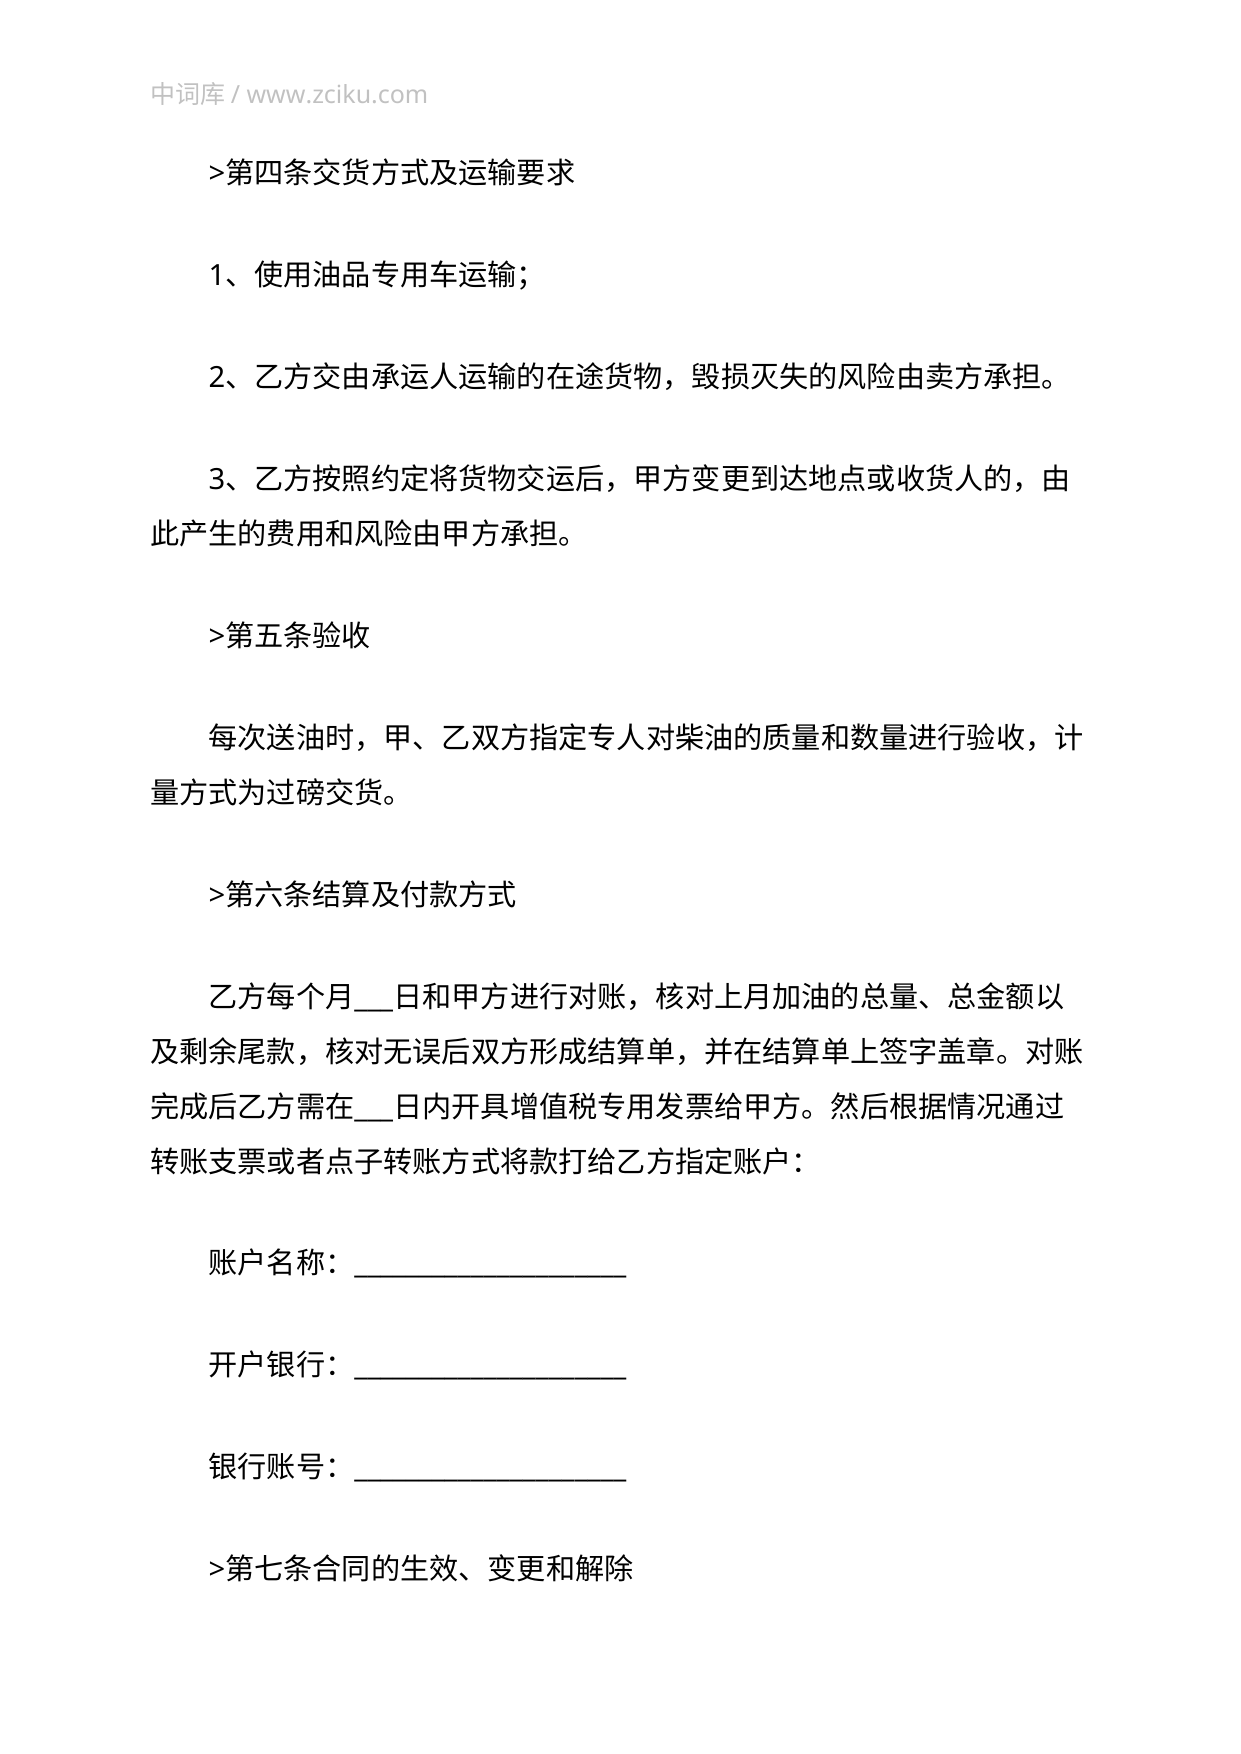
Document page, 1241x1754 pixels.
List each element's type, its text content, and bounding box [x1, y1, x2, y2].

text >第五条验收 [150, 613, 1090, 655]
text 3、乙方按照约定将货物交运后，甲方变更到达地点或收货人的，由此产生的费用和风险由甲方承担。 [150, 456, 1090, 553]
text 账户名称：_____________________ [150, 1240, 1090, 1282]
text 银行账号：_____________________ [150, 1444, 1090, 1486]
text 1、使用油品专用车运输； [150, 252, 1090, 294]
text >第七条合同的生效、变更和解除 [150, 1546, 1090, 1588]
text 2、乙方交由承运人运输的在途货物，毁损灭失的风险由卖方承担。 [150, 354, 1090, 396]
text >第四条交货方式及运输要求 [150, 150, 1090, 192]
text 每次送油时，甲、乙双方指定专人对柴油的质量和数量进行验收，计量方式为过磅交货。 [150, 715, 1090, 812]
text >第六条结算及付款方式 [150, 871, 1090, 914]
text 开户银行：_____________________ [150, 1342, 1090, 1384]
text 乙方每个月___日和甲方进行对账，核对上月加油的总量、总金额以及剩余尾款，核对无误后双方形成结算单，并在结算单上签字盖章。对账完成后乙方需在___日内开具增值税专用发票给甲方。然后根据情况通过转账支票或者点子转账方式将款打给乙方指定账户： [150, 973, 1090, 1181]
